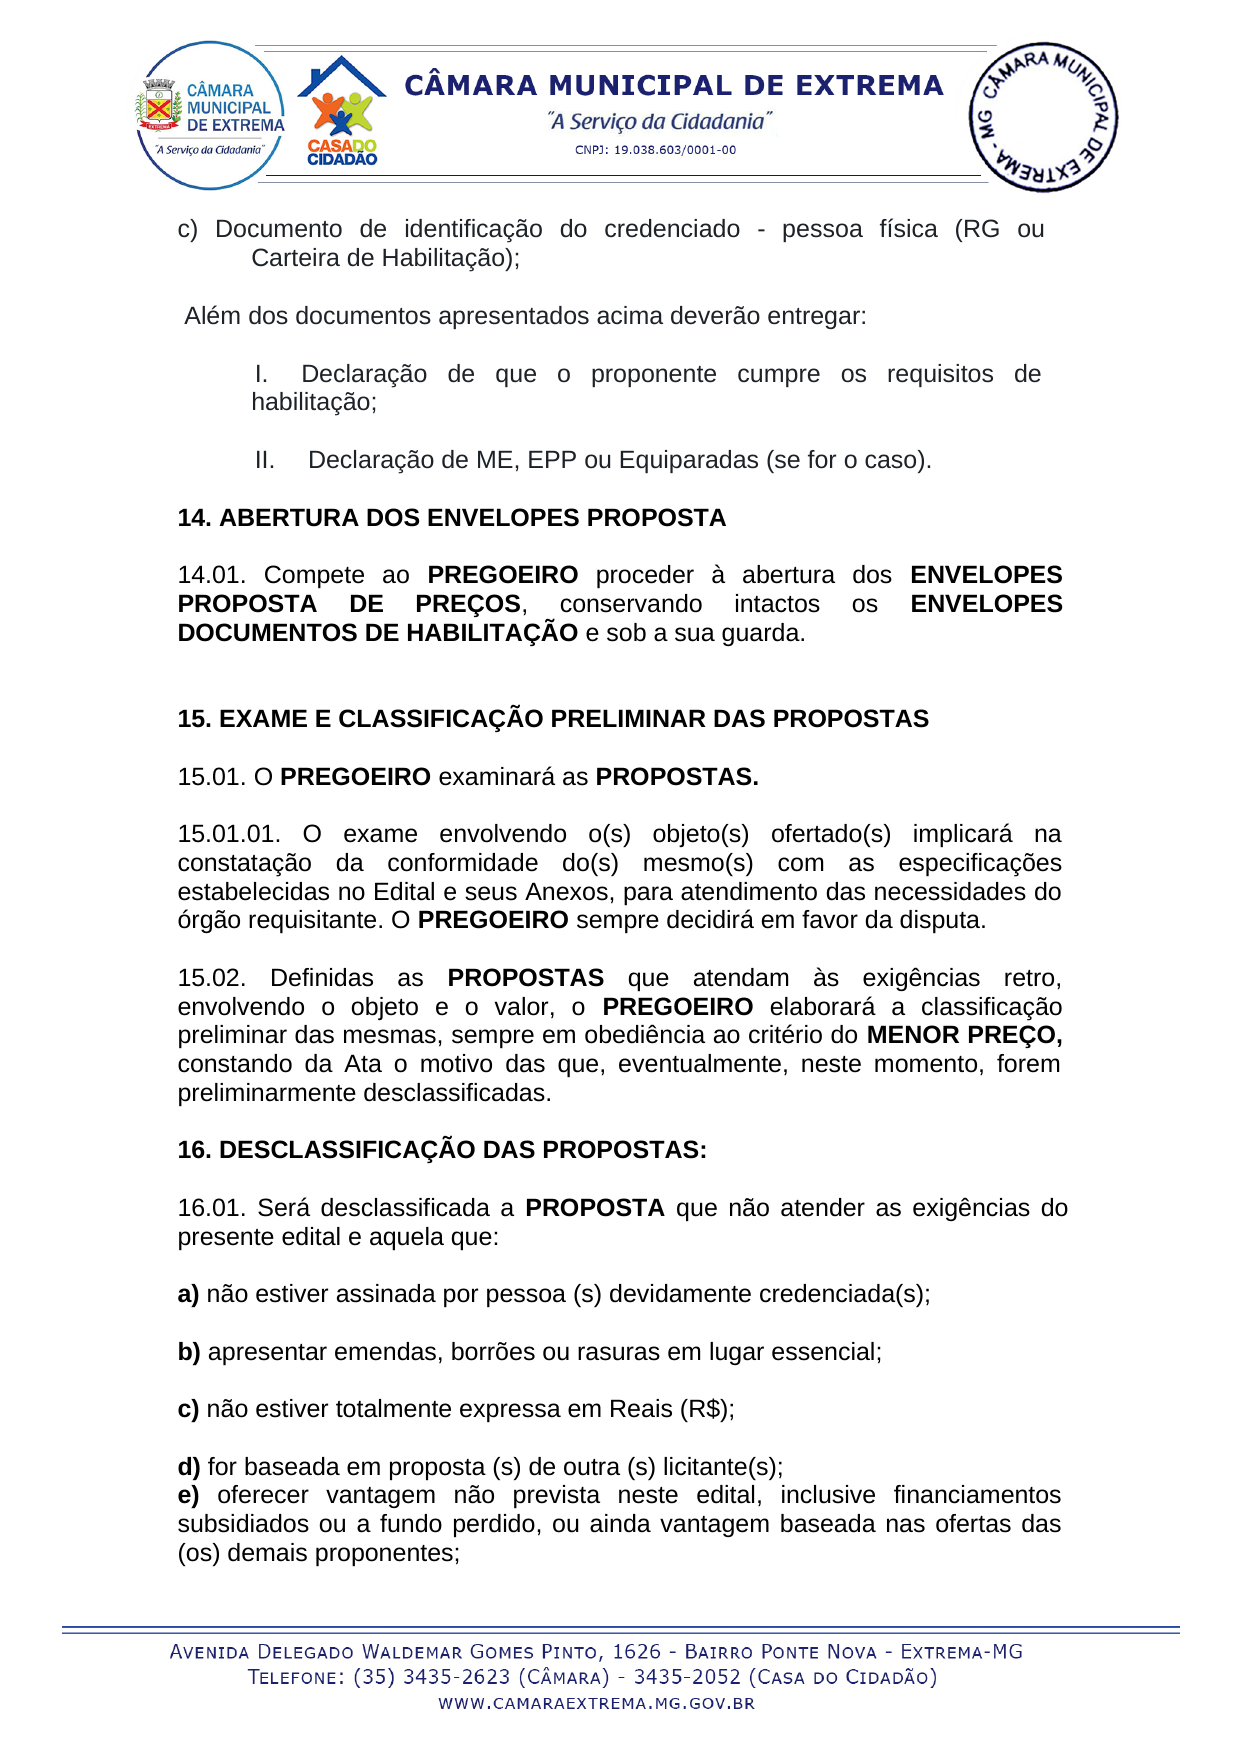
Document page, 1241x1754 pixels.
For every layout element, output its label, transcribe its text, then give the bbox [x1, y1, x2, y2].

text I. Declaração de que o proponente cumpre os requisitos de habilitação; [177, 358, 1063, 416]
text Além dos documentos apresentados acima deverão entregar: [177, 301, 1063, 329]
text 15.01. O PREGOEIRO examinará as PROPOSTAS. [177, 761, 1063, 790]
text 16.01. Será desclassificada a PROPOSTA que não atender as exigências do presente edital e aquela que: [177, 1193, 1069, 1250]
text 15. EXAME E CLASSIFICAÇÃO PRELIMINAR DAS PROPOSTAS [177, 704, 1063, 733]
text II. Declaração de ME, EPP ou Equiparadas (se for o caso). [177, 445, 1063, 474]
text 14.01. Compete ao PREGOEIRO proceder à abertura dos ENVELOPES PROPOSTA DE PREÇOS, conservando intactos os ENVELOPES DOCUMENTOS DE HABILITAÇÃO e sob a sua guarda. [177, 560, 1063, 646]
text c) Documento de identificação do credenciado - pessoa física (RG ou Carteira de Habilitação); [177, 214, 1063, 271]
text 15.01.01. O exame envolvendo o(s) objeto(s) ofertado(s) implicará na constatação da conformidade do(s) mesmo(s) com as especificações estabelecidas no Edital e seus Anexos, para atendimento das necessidades do órgão requisitante. O PREGOEIRO sempre decidirá em favor da disputa. [177, 819, 1063, 934]
text c) não estiver totalmente expressa em Reais (R$); [177, 1394, 1063, 1423]
text a) não estiver assinada por pessoa (s) devidamente credenciada(s); [177, 1279, 1063, 1308]
text 15.02. Definidas as PROPOSTAS que atendam às exigências retro, envolvendo o objeto e o valor, o PREGOEIRO elaborará a classificação preliminar das mesmas, sempre em obediência ao critério do MENOR PREÇO, constando da Ata o motivo das que, eventualmente, neste momento, forem preliminarmente desclassificadas. [177, 963, 1063, 1106]
text e) oferecer vantagem não prevista neste edital, inclusive financiamentos subsidiados ou a fundo perdido, ou ainda vantagem baseada nas ofertas das (os) demais proponentes; [177, 1480, 1063, 1566]
text 16. DESCLASSIFICAÇÃO DAS PROPOSTAS: [177, 1135, 1063, 1164]
text 14. ABERTURA DOS ENVELOPES PROPOSTA [177, 503, 1063, 531]
picture [46, 1615, 1194, 1724]
text d) for baseada em proposta (s) de outra (s) licitante(s); [177, 1451, 1063, 1480]
picture [124, 30, 1123, 221]
text b) apresentar emendas, borrões ou rasuras em lugar essencial; [177, 1336, 1063, 1365]
